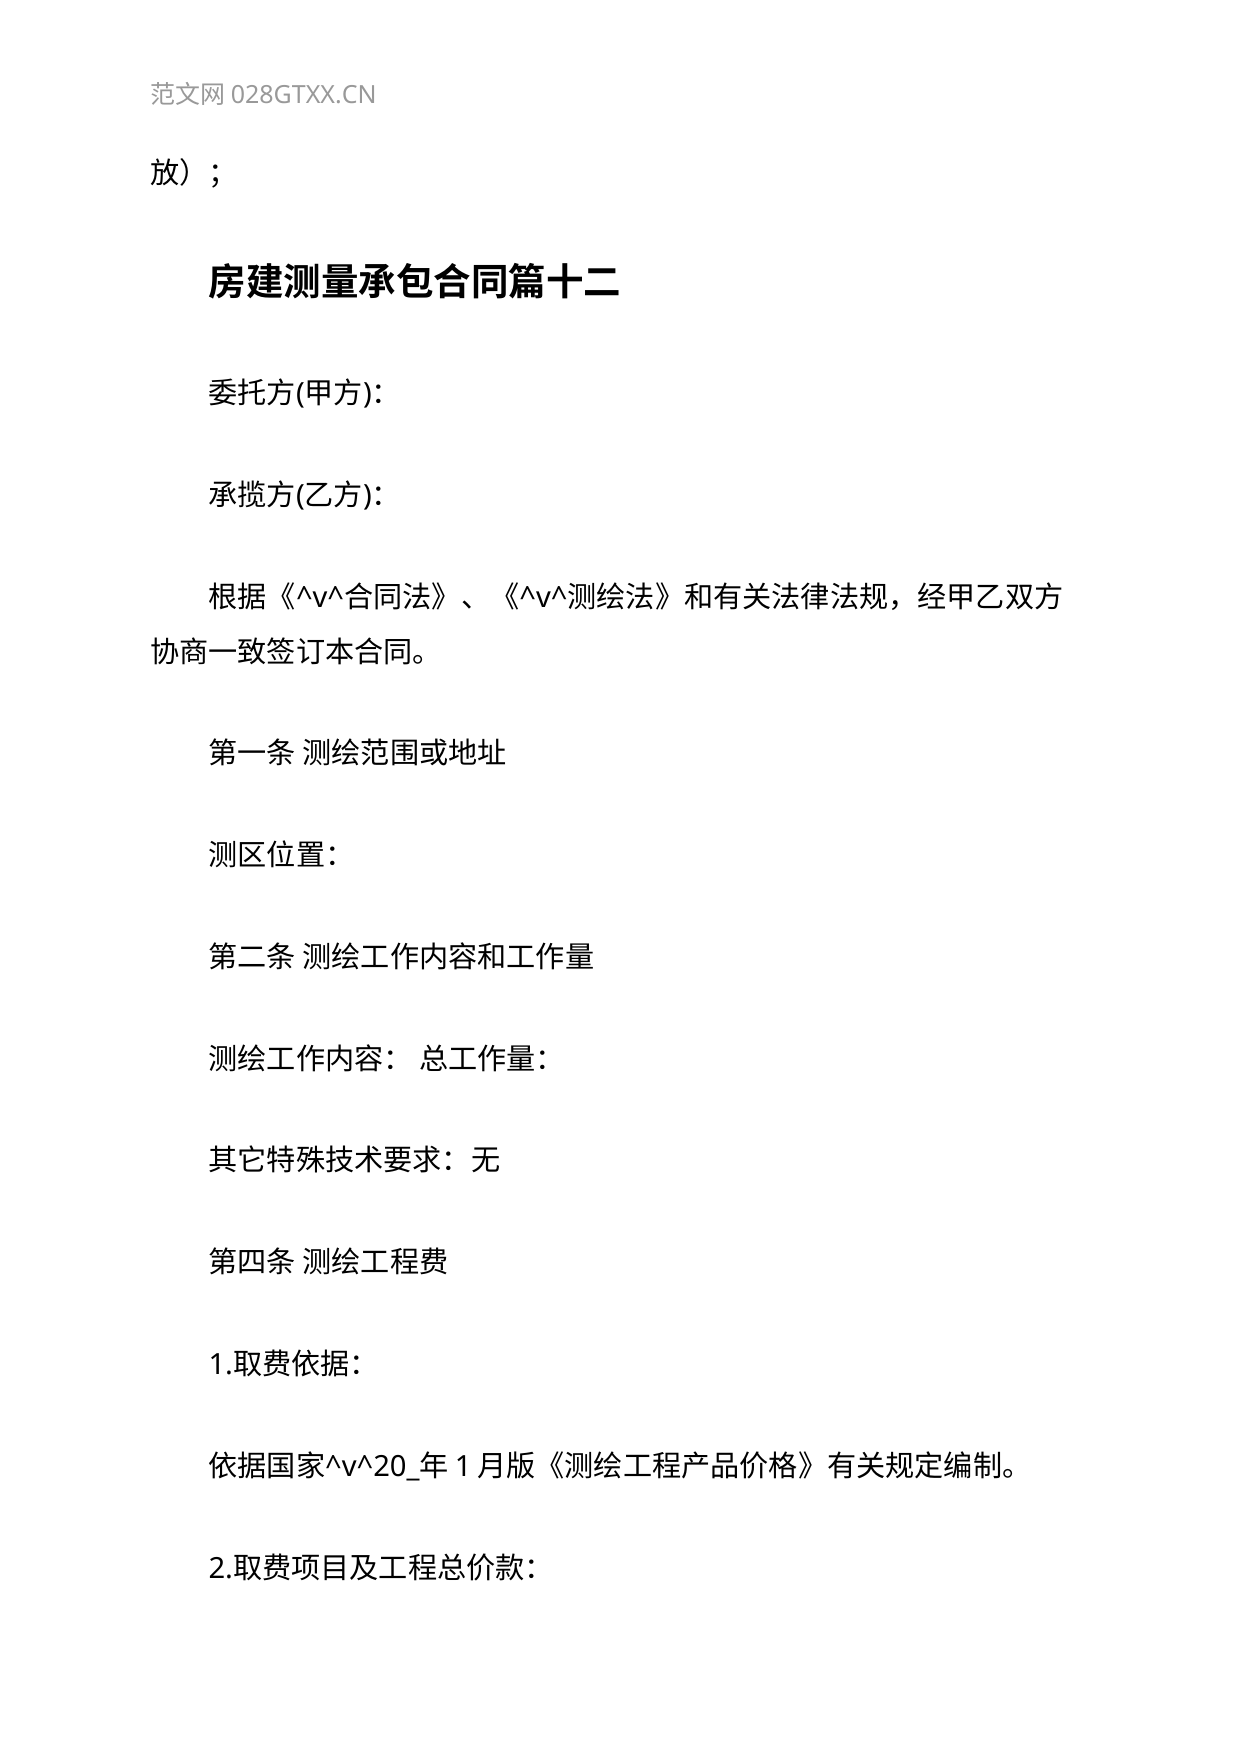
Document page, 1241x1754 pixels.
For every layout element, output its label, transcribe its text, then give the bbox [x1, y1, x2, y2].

text 1.取费依据： [150, 1341, 1090, 1383]
text 委托方(甲方)： [150, 369, 1090, 412]
text 第二条 测绘工作内容和工作量 [150, 933, 1090, 976]
text 2.取费项目及工程总价款： [150, 1544, 1090, 1587]
text 根据《^v^合同法》、《^v^测绘法》和有关法律法规，经甲乙双方协商一致签订本合同。 [150, 573, 1090, 670]
text 依据国家^v^20_年1月版《测绘工程产品价格》有关规定编制。 [150, 1442, 1090, 1485]
text 第四条 测绘工程费 [150, 1239, 1090, 1281]
text 房建测量承包合同篇十二 [150, 252, 1090, 306]
text 其它特殊技术要求：无 [150, 1137, 1090, 1179]
text 第一条 测绘范围或地址 [150, 730, 1090, 772]
text 承揽方(乙方)： [150, 471, 1090, 513]
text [150, 150, 1090, 192]
text 测区位置： [150, 832, 1090, 874]
text 测绘工作内容： 总工作量： [150, 1035, 1090, 1077]
